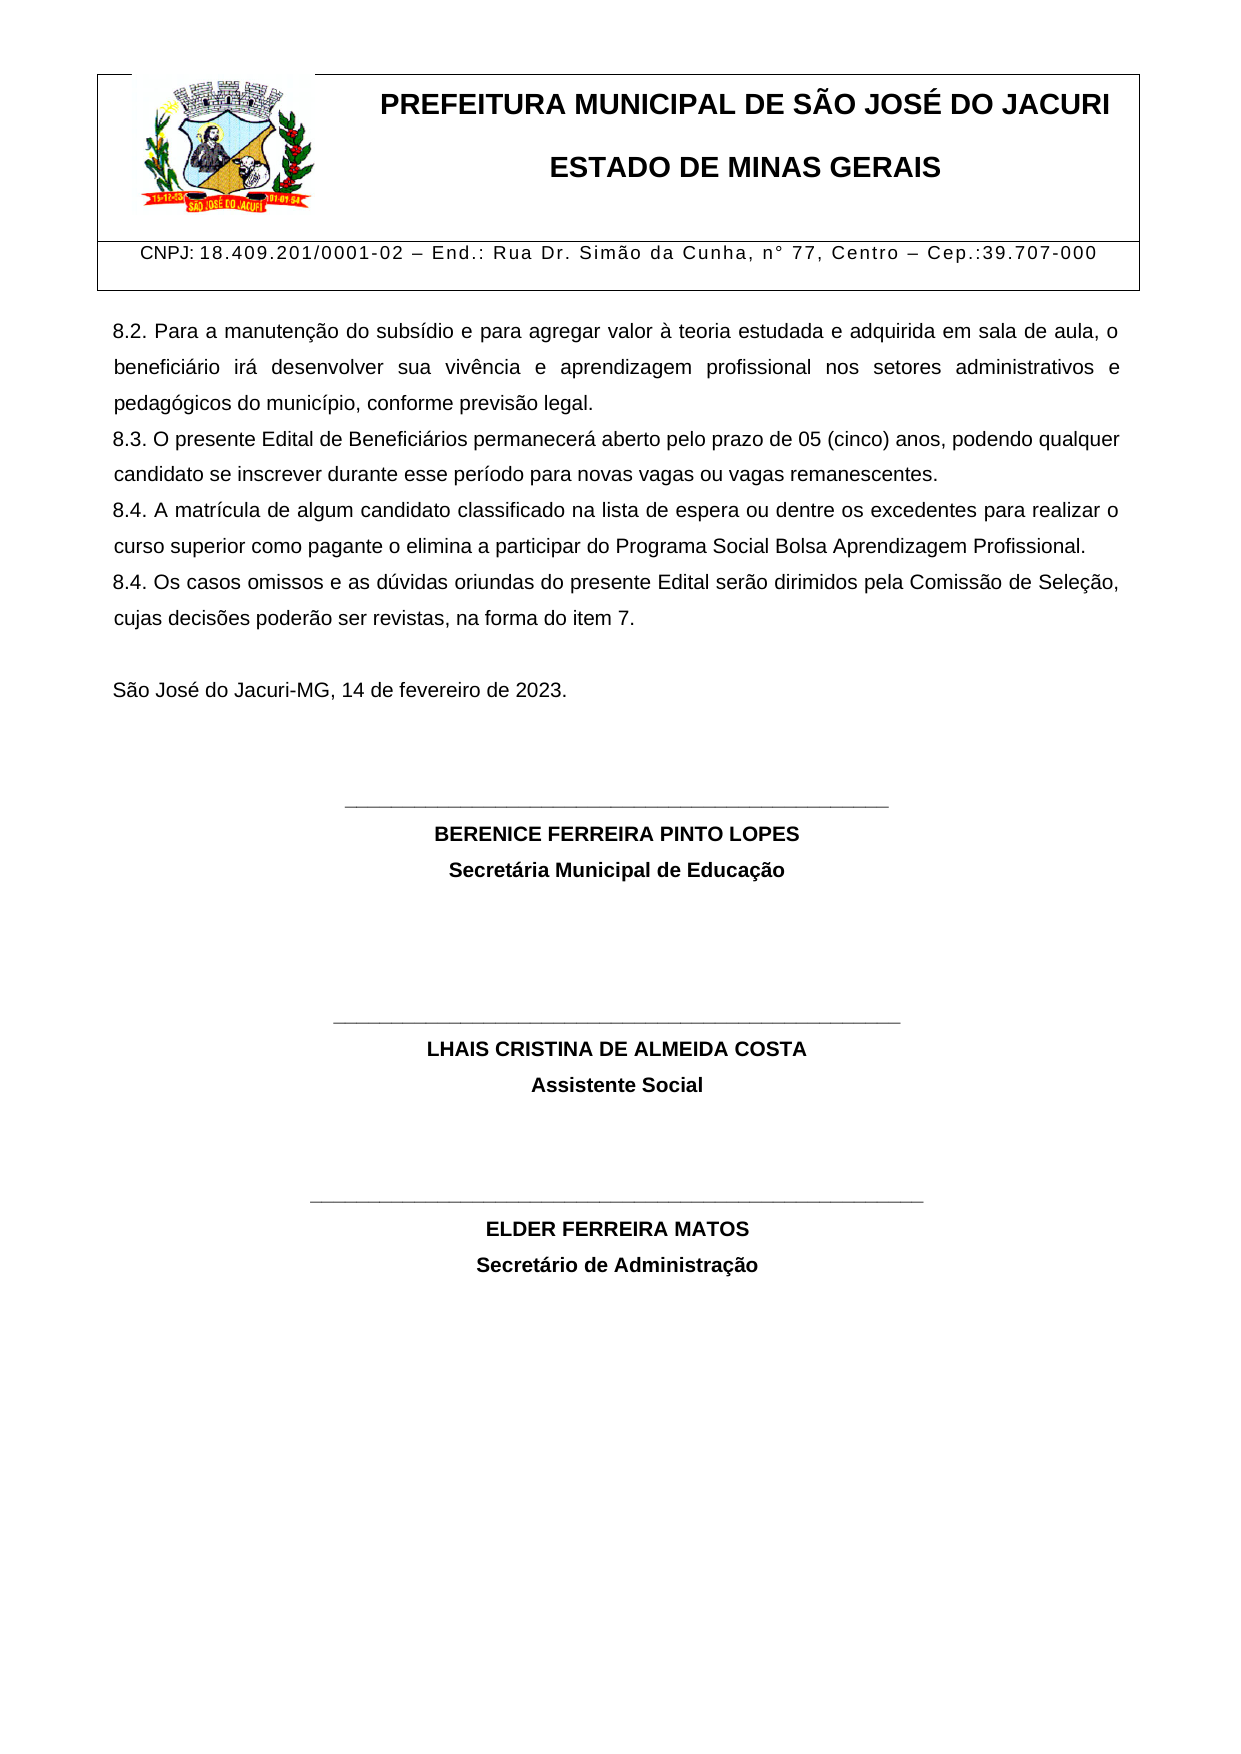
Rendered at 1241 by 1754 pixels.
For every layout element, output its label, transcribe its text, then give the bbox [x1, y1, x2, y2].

text 8.3. O presente Edital de Beneficiários permanecerá aberto pelo prazo de 05 (cinco) anos, podendo qualquer candidato se inscrever durante esse período para novas vagas ou vagas remanescentes. [112, 426, 1121, 486]
text BERENICE FERREIRA PINTO LOPES [112, 822, 1121, 846]
text Secretária Municipal de Educação [112, 858, 1121, 882]
text _______________________________________________ [112, 786, 1121, 810]
text Assistente Social [112, 1073, 1121, 1097]
text São José do Jacuri-MG, 14 de fevereiro de 2023. [112, 678, 1121, 702]
text _________________________________________________ [112, 1001, 1121, 1025]
text LHAIS CRISTINA DE ALMEIDA COSTA [112, 1037, 1121, 1061]
picture [131, 74, 315, 215]
text 8.4. Os casos omissos e as dúvidas oriundas do presente Edital serão dirimidos pela Comissão de Seleção, cujas decisões poderão ser revistas, na forma do item 7. [112, 570, 1121, 630]
text _____________________________________________________ ELDER FERREIRA MATOS Secretário de Administração [112, 1181, 1121, 1277]
text 8.4. A matrícula de algum candidato classificado na lista de espera ou dentre os excedentes para realizar o curso superior como pagante o elimina a participar do Programa Social Bolsa Aprendizagem Profissional. [112, 498, 1121, 558]
text 8.2. Para a manutenção do subsídio e para agregar valor à teoria estudada e adquirida em sala de aula, o beneficiário irá desenvolver sua vivência e aprendizagem profissional nos setores administrativos e pedagógicos do município, conforme previsão legal. [112, 318, 1121, 414]
